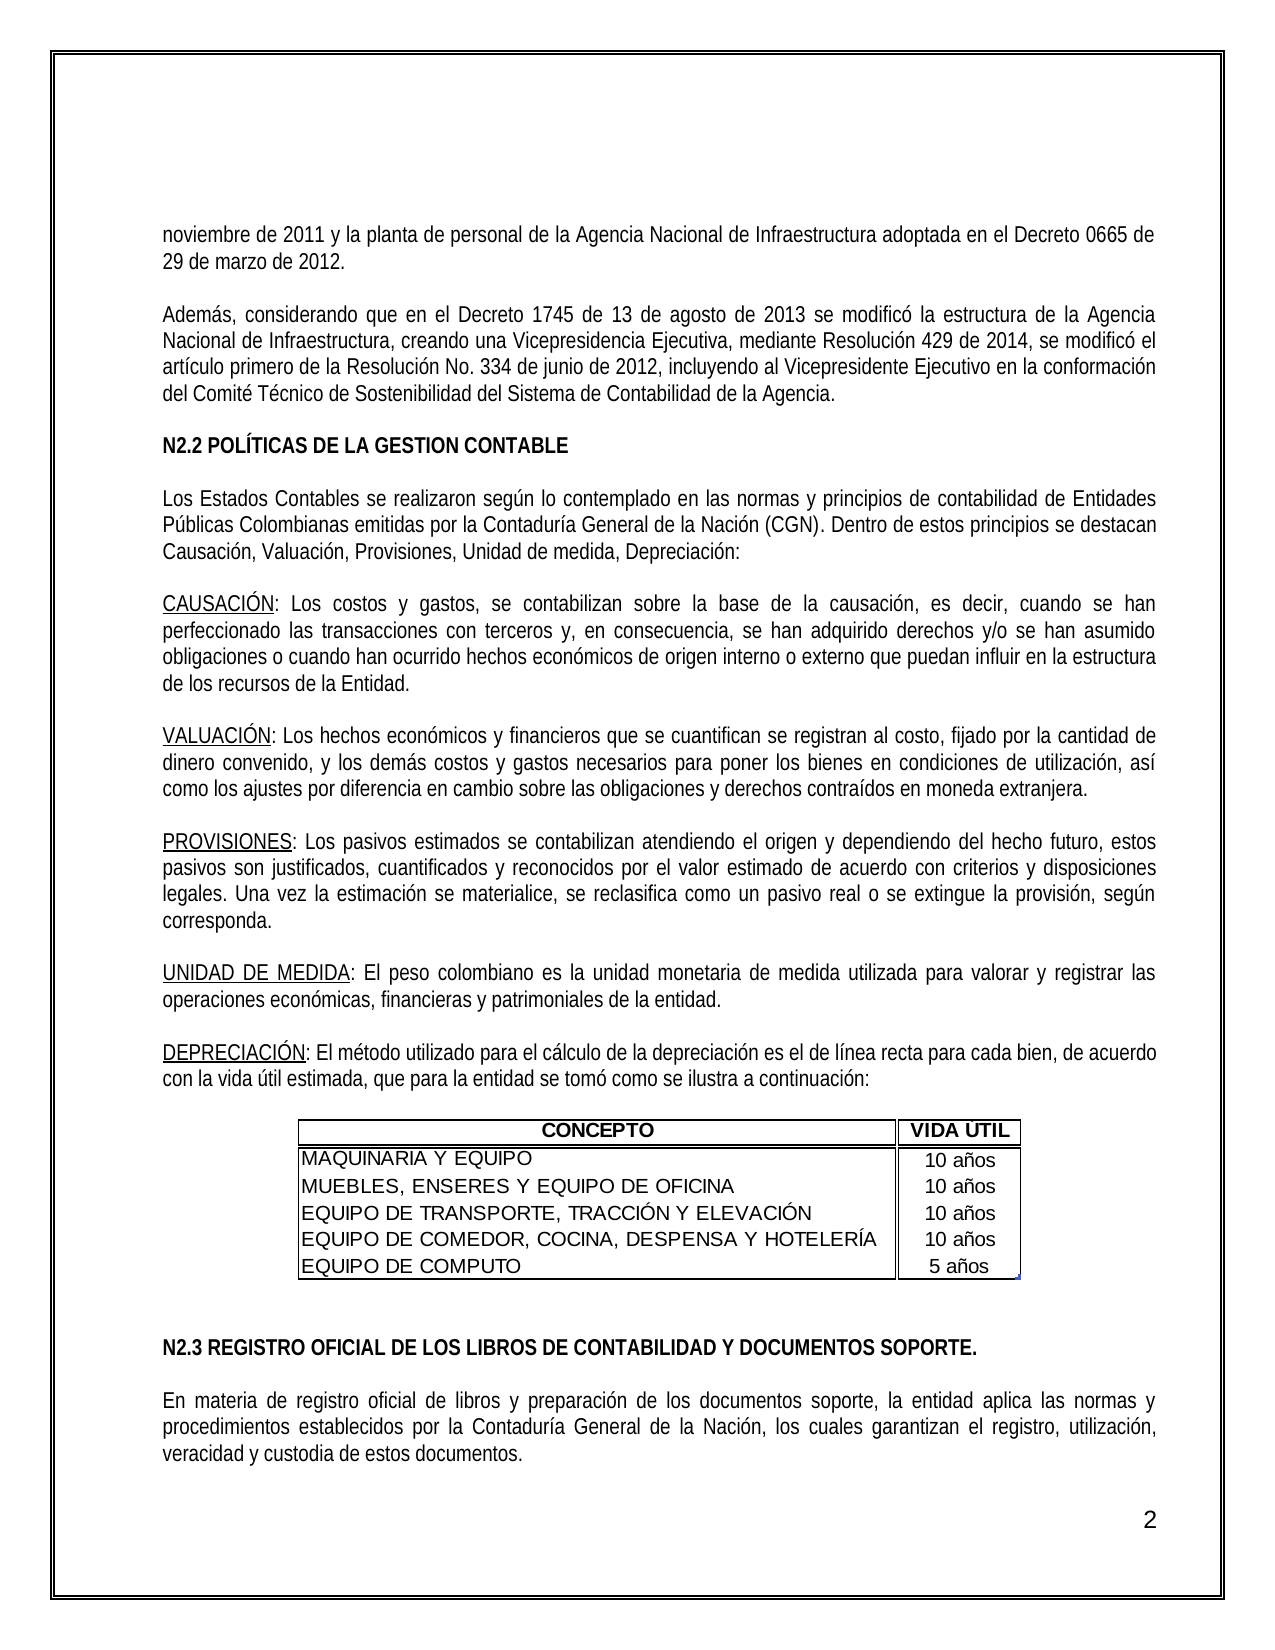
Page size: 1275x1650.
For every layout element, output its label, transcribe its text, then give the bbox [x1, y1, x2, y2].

text N2.2 POLÍTICAS DE LA GESTION CONTABLE [162, 432, 1157, 459]
text Además, considerando que en el Decreto 1745 de 13 de agosto de 2013 se modificó la estructura de la Agencia Nacional de Infraestructura, creando una Vicepresidencia Ejecutiva, mediante Resolución 429 de 2014, se modificó el artículo primero de la Resolución No. 334 de junio de 2012, incluyendo al Vicepresidente Ejecutivo en la conformación del Comité Técnico de Sostenibilidad del Sistema de Contabilidad de la Agencia. [162, 301, 1157, 406]
subtitle PROVISIONES: Los pasivos estimados se contabilizan atendiendo el origen y dependiendo del hecho futuro, estos pasivos son justificados, cuantificados y reconocidos por el valor estimado de acuerdo con criterios y disposiciones legales. Una vez la estimación se materialice, se reclasifica como un pasivo real o se extingue la provisión, según corresponda. [162, 828, 1157, 933]
subtitle VALUACIÓN: Los hechos económicos y financieros que se cuantifican se registran al costo, fijado por la cantidad de dinero convenido, y los demás costos y gastos necesarios para poner los bienes en condiciones de utilización, así como los ajustes por diferencia en cambio sobre las obligaciones y derechos contraídos en moneda extranjera. [162, 722, 1157, 801]
subtitle UNIDAD DE MEDIDA: El peso colombiano es la unidad monetaria de medida utilizada para valorar y registrar las operaciones económicas, financieras y patrimoniales de la entidad. [162, 959, 1157, 1012]
text CAUSACIÓN: Los costos y gastos, se contabilizan sobre la base de la causación, es decir, cuando se han perfeccionado las transacciones con terceros y, en consecuencia, se han adquirido derechos y/o se han asumido obligaciones o cuando han ocurrido hechos económicos de origen interno o externo que puedan influir en la estructura de los recursos de la Entidad. [162, 590, 1157, 696]
text En materia de registro oficial de libros y preparación de los documentos soporte, la entidad aplica las normas y procedimientos establecidos por la Contaduría General de la Nación, los cuales garantizan el registro, utilización, veracidad y custodia de estos documentos. [162, 1387, 1157, 1466]
subtitle DEPRECIACIÓN: El método utilizado para el cálculo de la depreciación es el de línea recta para cada bien, de acuerdo con la vida útil estimada, que para la entidad se tomó como se ilustra a continuación: [162, 1038, 1157, 1091]
text N2.3 REGISTRO OFICIAL DE LOS LIBROS DE CONTABILIDAD Y DOCUMENTOS SOPORTE. [162, 1334, 1157, 1361]
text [162, 221, 1157, 274]
text Los Estados Contables se realizaron según lo contemplado en las normas y principios de contabilidad de Entidades Públicas Colombianas emitidas por la Contaduría General de la Nación (CGN). Dentro de estos principios se destacan Causación, Valuación, Provisiones, Unidad de medida, Depreciación: [162, 485, 1157, 564]
